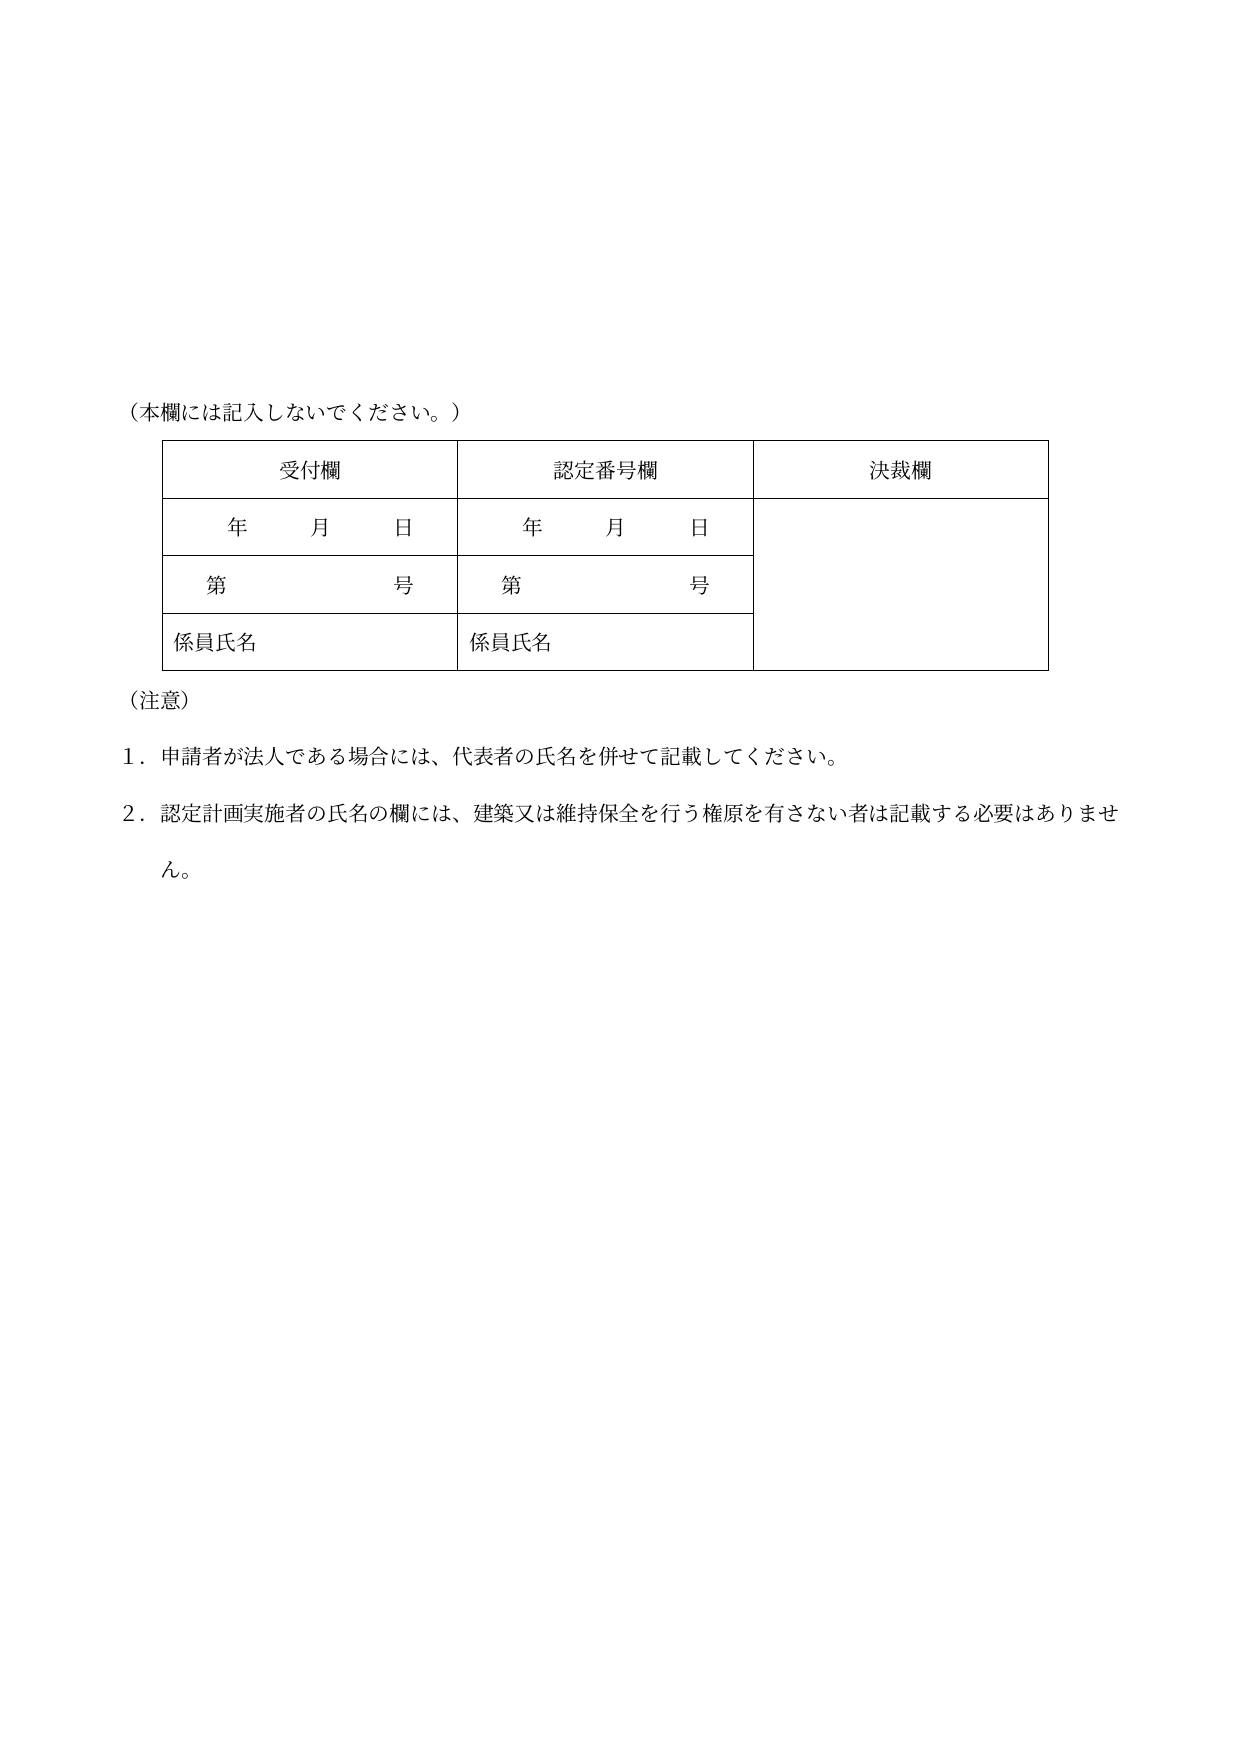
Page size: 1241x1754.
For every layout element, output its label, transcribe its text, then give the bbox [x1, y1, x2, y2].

table_cell 第 号 [163, 556, 457, 613]
table_cell 年 月 日 [458, 499, 753, 555]
table_header 決裁欄 [754, 441, 1048, 498]
table_cell 第 号 [458, 556, 753, 613]
list 認定計画実施者の氏名の欄には、建築又は維持保全を行う権原を有さない者は記載する必要はありません。 [118, 784, 1122, 897]
table_cell 係員氏名 [163, 614, 457, 670]
text （注意） [118, 671, 1122, 728]
table_header 認定番号欄 [458, 441, 753, 498]
text （本欄には記入しないでください。） [118, 384, 1122, 440]
list 申請者が法人である場合には、代表者の氏名を併せて記載してください。 [118, 728, 1122, 784]
table_cell [754, 499, 1048, 670]
table_cell 係員氏名 [458, 614, 753, 670]
table_header 受付欄 [163, 441, 457, 498]
table_cell 年 月 日 [163, 499, 457, 555]
